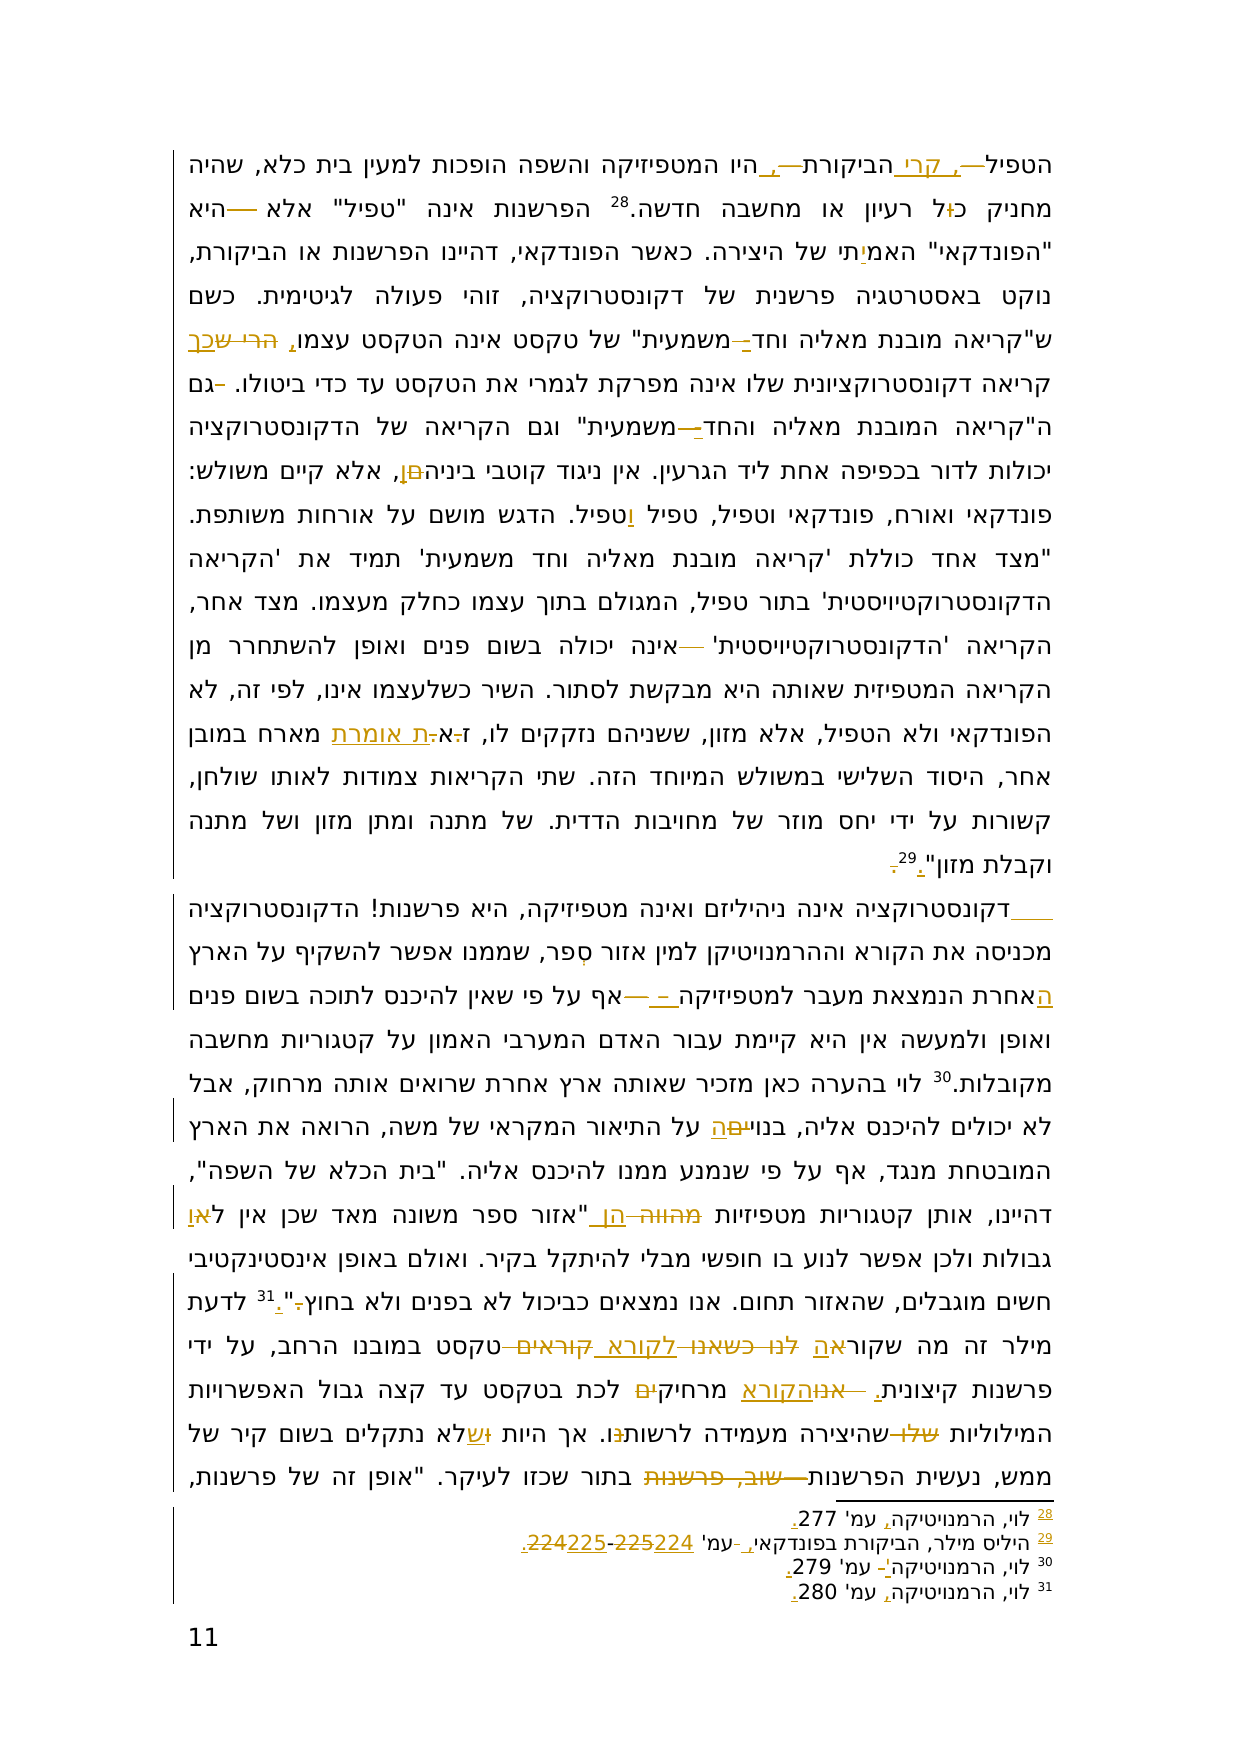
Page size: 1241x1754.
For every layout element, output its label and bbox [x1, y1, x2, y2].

text [187, 150, 1053, 879]
text [187, 894, 1053, 1492]
